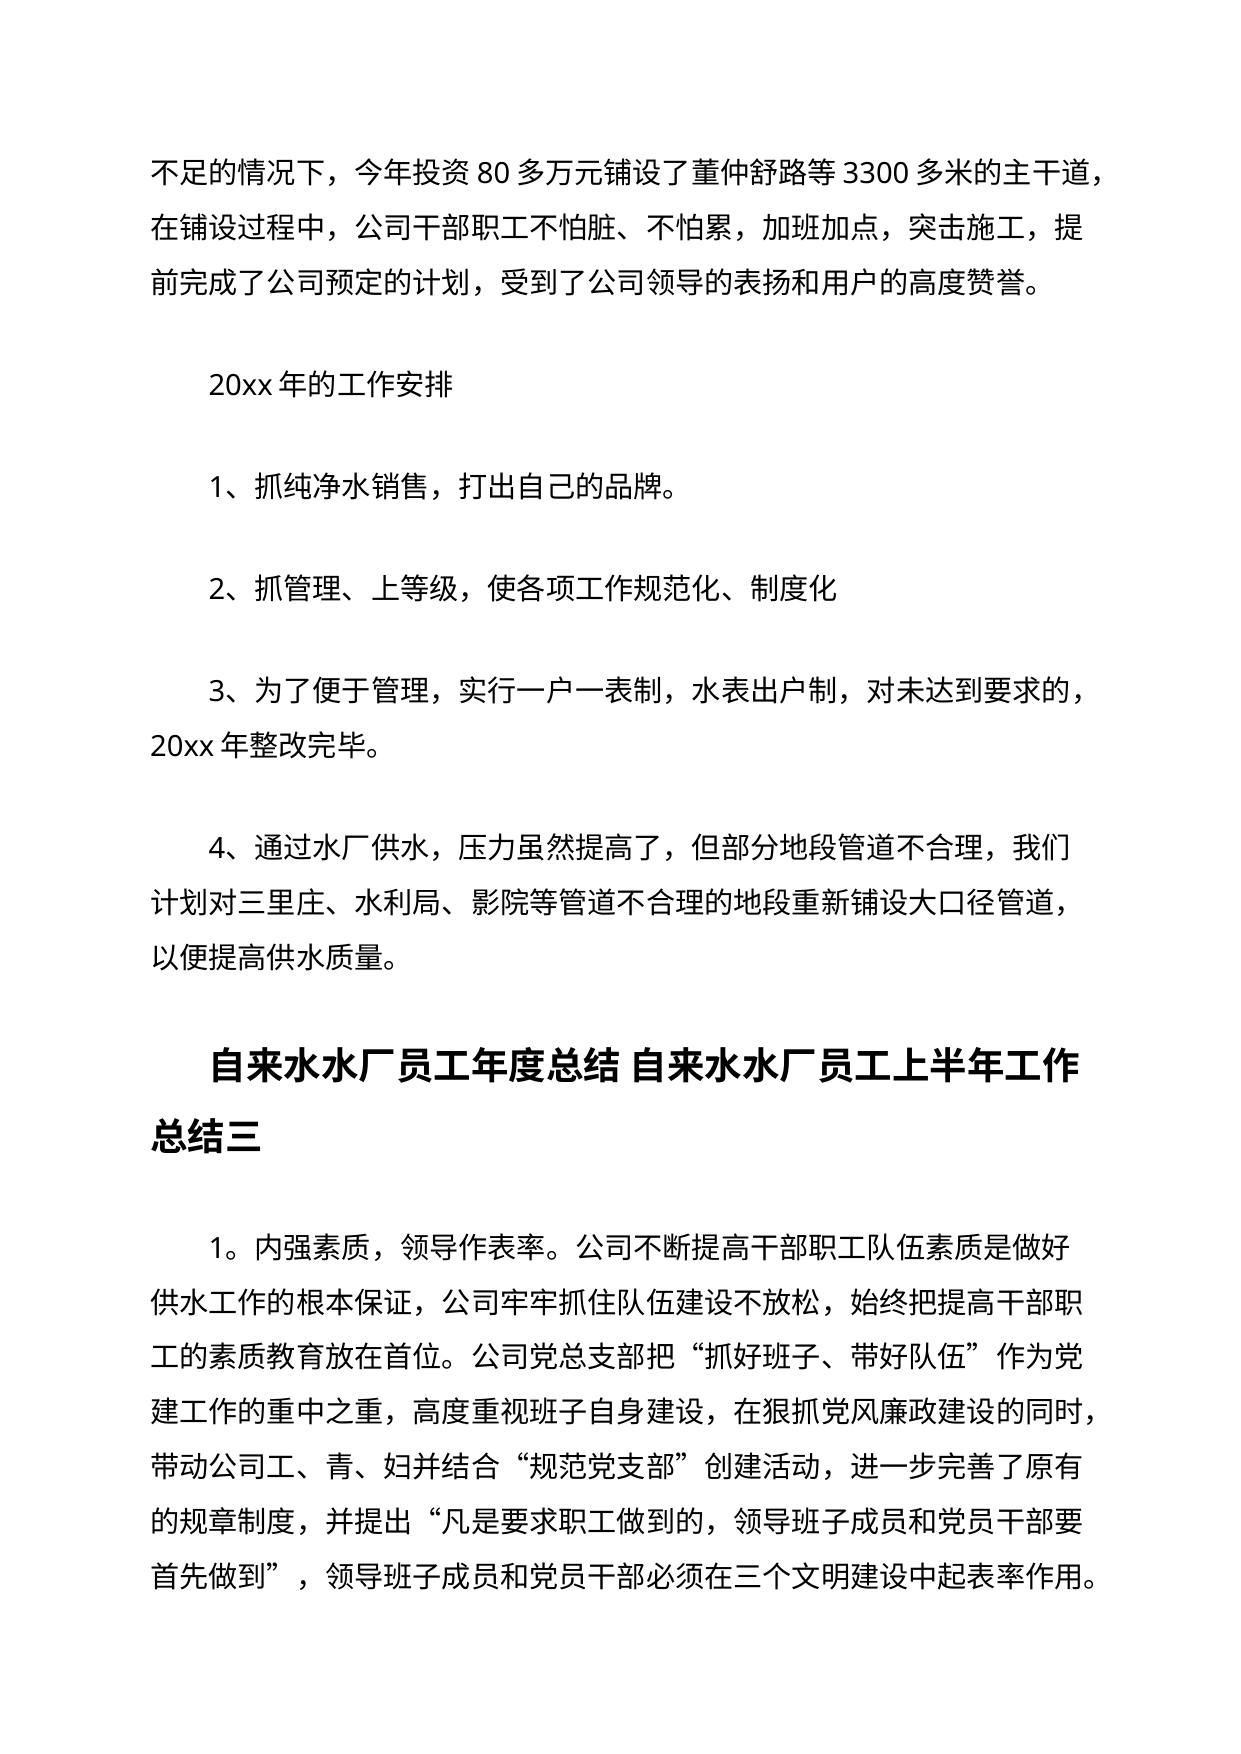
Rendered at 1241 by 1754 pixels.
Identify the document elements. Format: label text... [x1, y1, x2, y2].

text 1、抓纯净水销售，打出自己的品牌。 [150, 464, 1090, 506]
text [150, 150, 1090, 302]
text 2、抓管理、上等级，使各项工作规范化、制度化 [150, 566, 1090, 608]
text 3、为了便于管理，实行一户一表制，水表出户制，对未达到要求的，20xx年整改完毕。 [150, 668, 1090, 765]
text 4、通过水厂供水，压力虽然提高了，但部分地段管道不合理，我们计划对三里庄、水利局、影院等管道不合理的地段重新铺设大口径管道，以便提高供水质量。 [150, 824, 1090, 977]
text 1。内强素质，领导作表率。公司不断提高干部职工队伍素质是做好供水工作的根本保证，公司牢牢抓住队伍建设不放松，始终把提高干部职工的素质教育放在首位。公司党总支部把“抓好班子、带好队伍”作为党建工作的重中之重，高度重视班子自身建设，在狠抓党风廉政建设的同时，带动公司工、青、妇并结合“规范党支部”创建活动，进一步完善了原有的规章制度，并提出“凡是要求职工做到的，领导班子成员和党员干部要首先做到”，领导班子成员和党员干部必须在三个文明建设中起表率作用。 [150, 1224, 1090, 1596]
text 自来水水厂员工年度总结 自来水水厂员工上半年工作总结三 [150, 1036, 1090, 1161]
text 20xx年的工作安排 [150, 362, 1090, 404]
